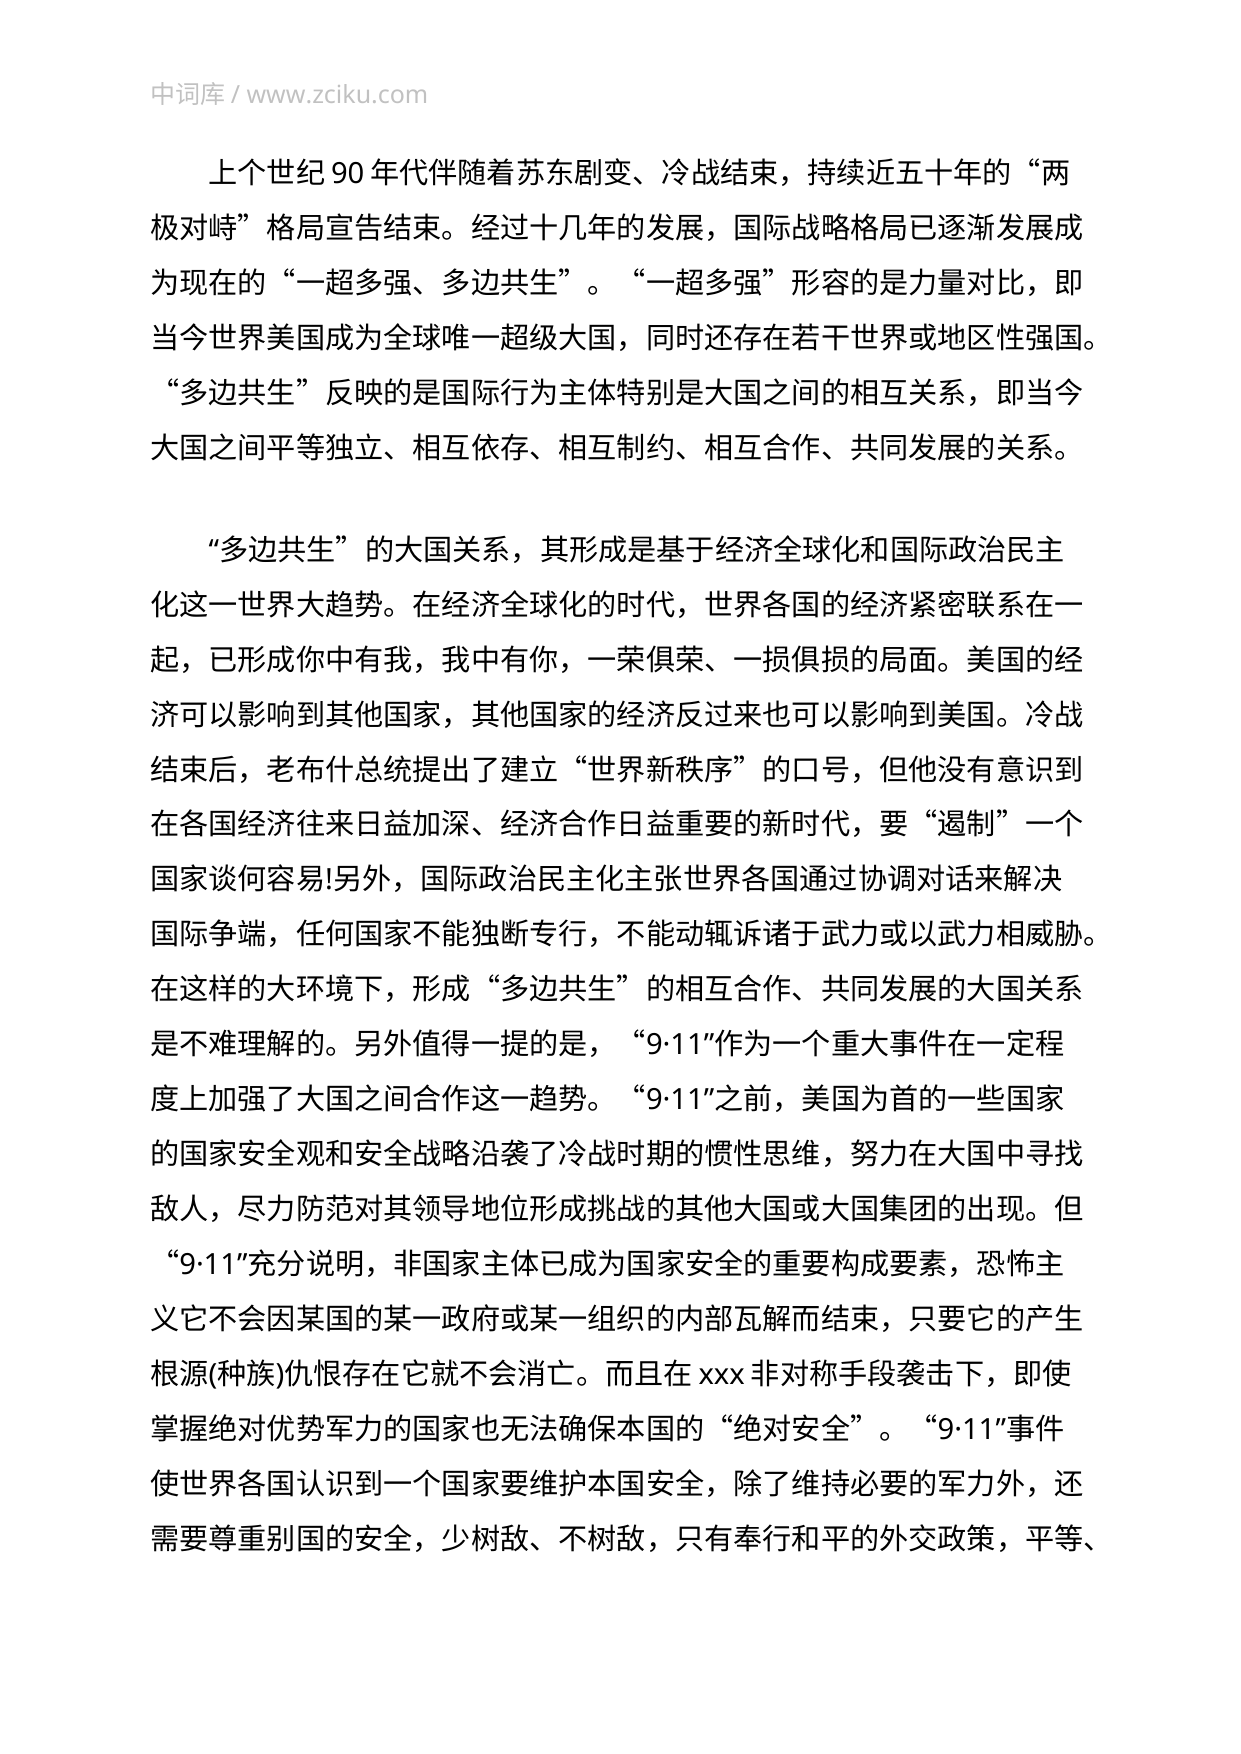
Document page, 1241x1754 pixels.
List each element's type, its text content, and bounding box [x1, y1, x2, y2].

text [150, 526, 1090, 1557]
text 上个世纪90年代伴随着苏东剧变、冷战结束，持续近五十年的“两极对峙”格局宣告结束。经过十几年的发展，国际战略格局已逐渐发展成为现在的“一超多强、多边共生”。“一超多强”形容的是力量对比，即当今世界美国成为全球唯一超级大国，同时还存在若干世界或地区性强国。“多边共生”反映的是国际行为主体特别是大国之间的相互关系，即当今大国之间平等独立、相互依存、相互制约、相互合作、共同发展的关系。 [150, 150, 1090, 467]
